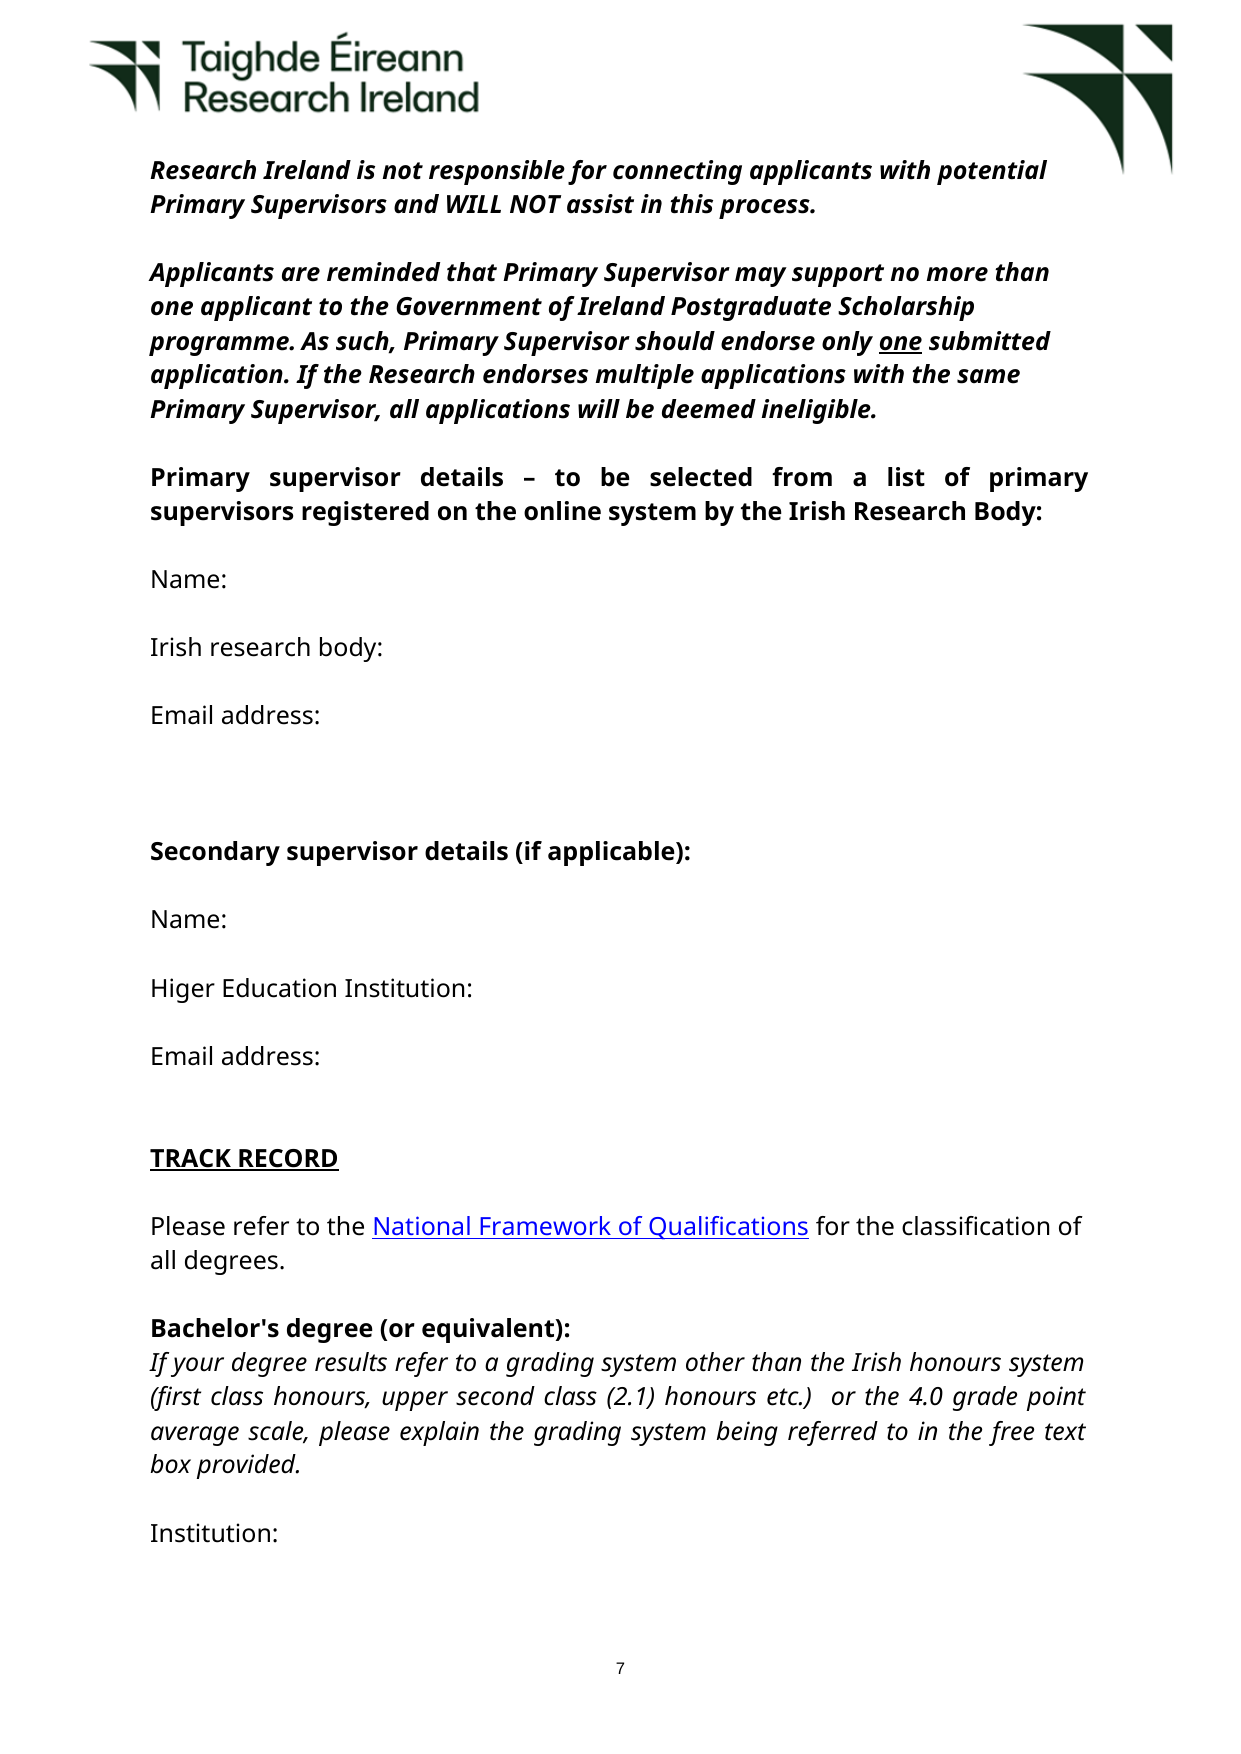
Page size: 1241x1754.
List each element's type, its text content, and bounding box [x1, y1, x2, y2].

text Applicants are reminded that Primary Supervisor may support no more than one applicant to the Government of Ireland Postgraduate Scholarship programme. As such, Primary Supervisor should endorse only one submitted application. If the Research endorses multiple applications with the same Primary Supervisor, all applications will be deemed ineligible. [150, 255, 1090, 425]
text Name: [150, 902, 1090, 936]
text Please refer to the National Framework of Qualifications for the classification of all degrees. [150, 1209, 1090, 1277]
text Secondary supervisor details (if applicable): [150, 834, 1090, 868]
text Primary supervisor details – to be selected from a list of primary supervisors registered on the online system by the Irish Research Body: [150, 459, 1090, 527]
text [150, 153, 1090, 221]
text Irish research body: [150, 630, 1090, 664]
picture [66, 20, 1203, 175]
text Email address: [150, 1038, 1090, 1072]
text Name: [150, 562, 1090, 596]
subtitle Track record [150, 1141, 1090, 1175]
text Email address: [150, 698, 1090, 732]
text If your degree results refer to a grading system other than the Irish honours system (first class honours, upper second class (2.1) honours etc.) or the 4.0 grade point average scale, please explain the grading system being referred to in the free text box provided. [150, 1345, 1090, 1481]
text Institution: [150, 1515, 1090, 1549]
text Bachelor's degree (or equivalent): [150, 1311, 1090, 1345]
text Higer Education Institution: [150, 970, 1090, 1004]
